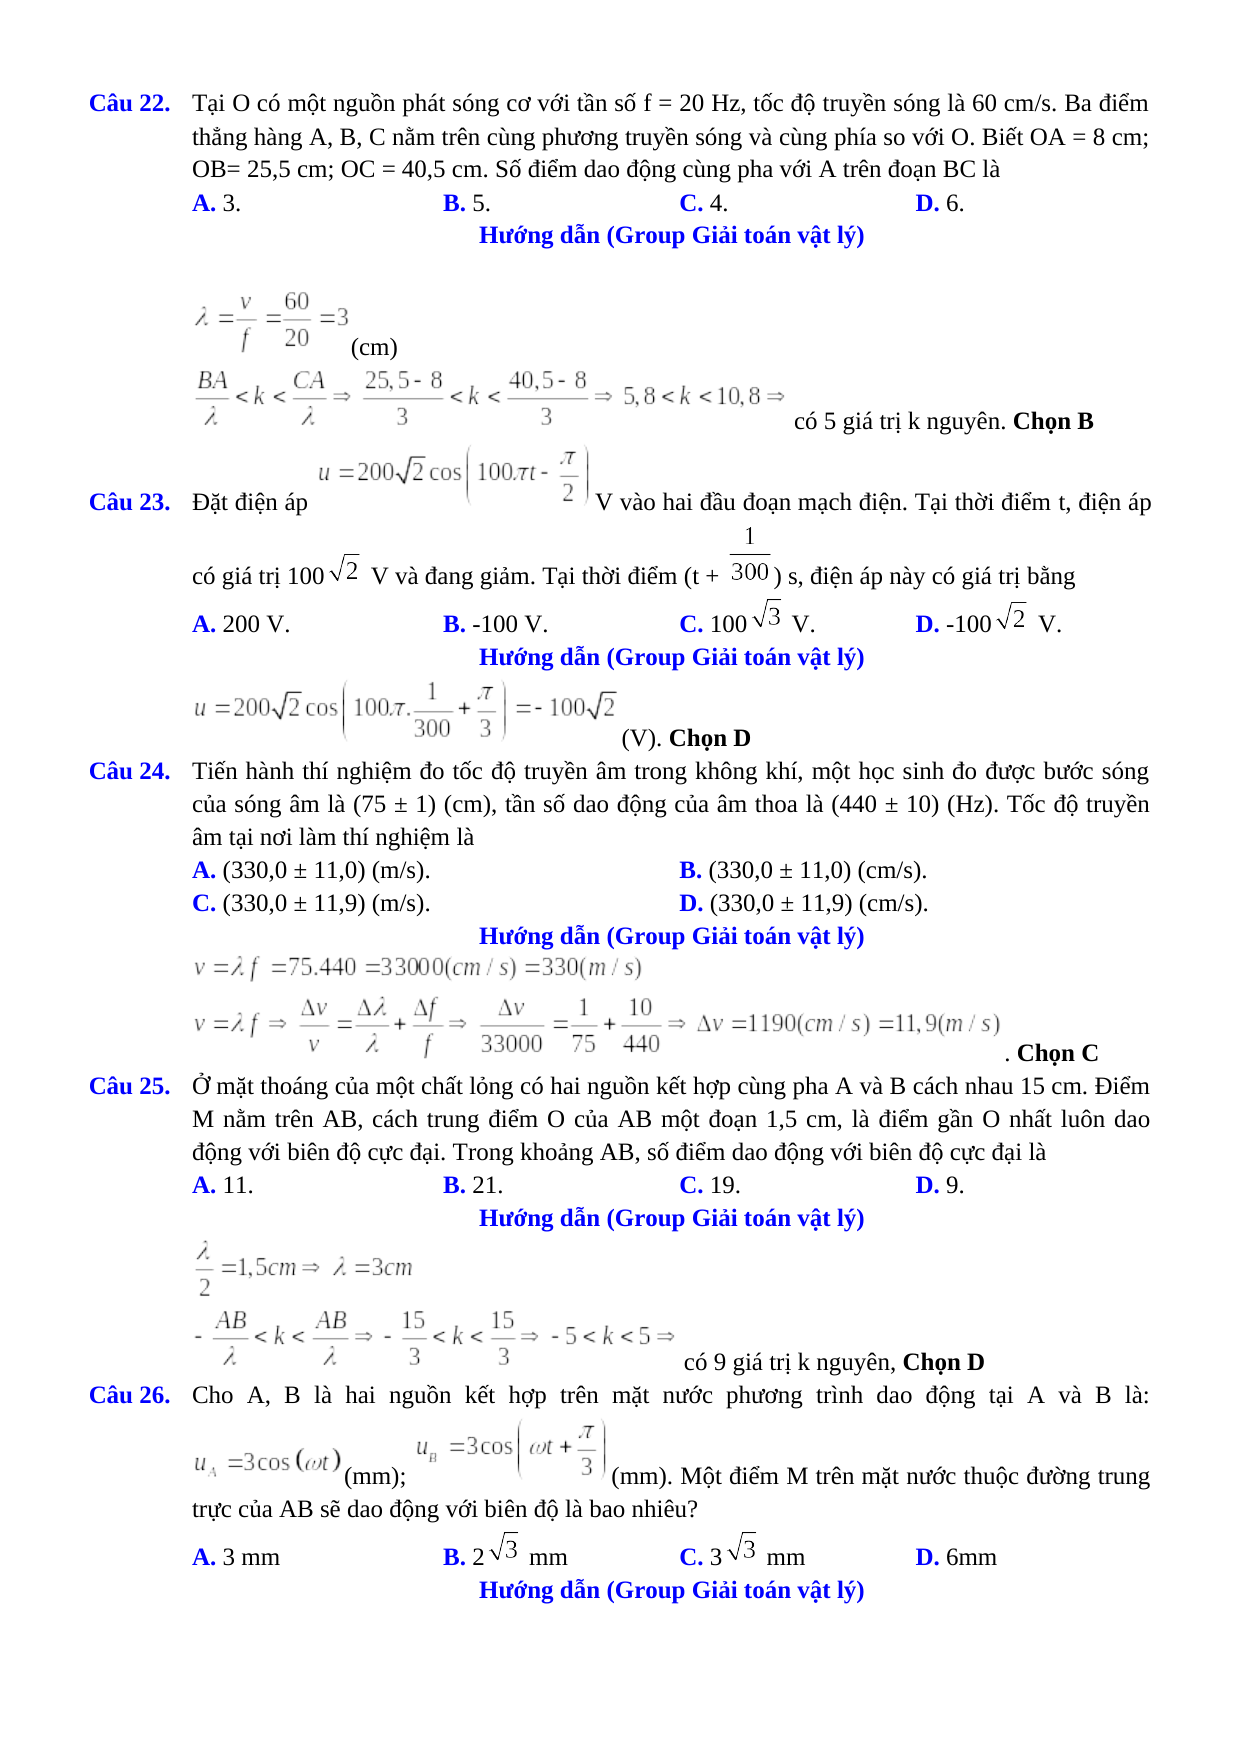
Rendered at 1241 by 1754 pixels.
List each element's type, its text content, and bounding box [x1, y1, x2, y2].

text (V). Chọn D [192, 675, 1152, 752]
text A. 3 mm B. 2 mm C. 3 mm D. 6mm [192, 1527, 1152, 1571]
text A. 3. B. 5. C. 4. D. 6. [192, 188, 1152, 216]
text có 5 giá trị k nguyên. Chọn B [192, 366, 1152, 435]
text Hướng dẫn (Group Giải toán vật lý) [192, 642, 1152, 671]
text Câu 22. Tại O có một nguồn phát sóng cơ với tần số f = 20 Hz, tốc độ truyền sóng là 60 cm/s. Ba điểm thẳng hàng A, B, C nằm trên cùng phương truyền sóng và cùng phía so với O. Biết OA = 8 cm; OB= 25,5 cm; OC = 40,5 cm. Số điểm dao động cùng pha với A trên đoạn BC là [88, 88, 1152, 183]
text Câu 26. Cho A, B là hai nguồn kết hợp trên mặt nước phương trình dao động tại A và B là: (mm); (mm). Một điểm M trên mặt nước thuộc đường trung trực của AB sẽ dao động với biên độ là bao nhiêu? [88, 1380, 1152, 1523]
text A. 200 V. B. -100 V. C. 100 V. D. -100 V. [192, 594, 1152, 638]
text Hướng dẫn (Group Giải toán vật lý) [192, 221, 1152, 249]
text A. (330,0 ± 11,0) (m/s). B. (330,0 ± 11,0) (cm/s). [192, 855, 1152, 884]
text Câu 24. Tiến hành thí nghiệm đo tốc độ truyền âm trong không khí, một học sinh đo được bước sóng của sóng âm là (75 ± 1) (cm), tần số dao động của âm thoa là (440 ± 10) (Hz). Tốc độ truyền âm tại nơi làm thí nghiệm là [88, 756, 1152, 851]
text Hướng dẫn (Group Giải toán vật lý) [192, 1203, 1152, 1232]
text A. 11. B. 21. C. 19. D. 9. [192, 1170, 1152, 1199]
text Hướng dẫn (Group Giải toán vật lý) [192, 1575, 1152, 1604]
text Hướng dẫn (Group Giải toán vật lý) [192, 921, 1152, 950]
text . Chọn C [192, 992, 1152, 1067]
text có 9 giá trị k nguyên, Chọn D [192, 1306, 1152, 1375]
text Câu 23. Đặt điện áp V vào hai đầu đoạn mạch điện. Tại thời điểm t, điện áp có giá trị 100 V và đang giảm. Tại thời điểm (t + ) s, điện áp này có giá trị bằng [88, 439, 1152, 590]
text (cm) [192, 287, 1152, 361]
text C. (330,0 ± 11,9) (m/s). D. (330,0 ± 11,9) (cm/s). [192, 888, 1152, 917]
text Câu 25. Ở mặt thoáng của một chất lỏng có hai nguồn kết hợp cùng pha A và B cách nhau 15 cm. Điểm M nằm trên AB, cách trung điểm O của AB một đoạn 1,5 cm, là điểm gần O nhất luôn dao động với biên độ cực đại. Trong khoảng AB, số điểm dao động với biên độ cực đại là [88, 1071, 1152, 1166]
